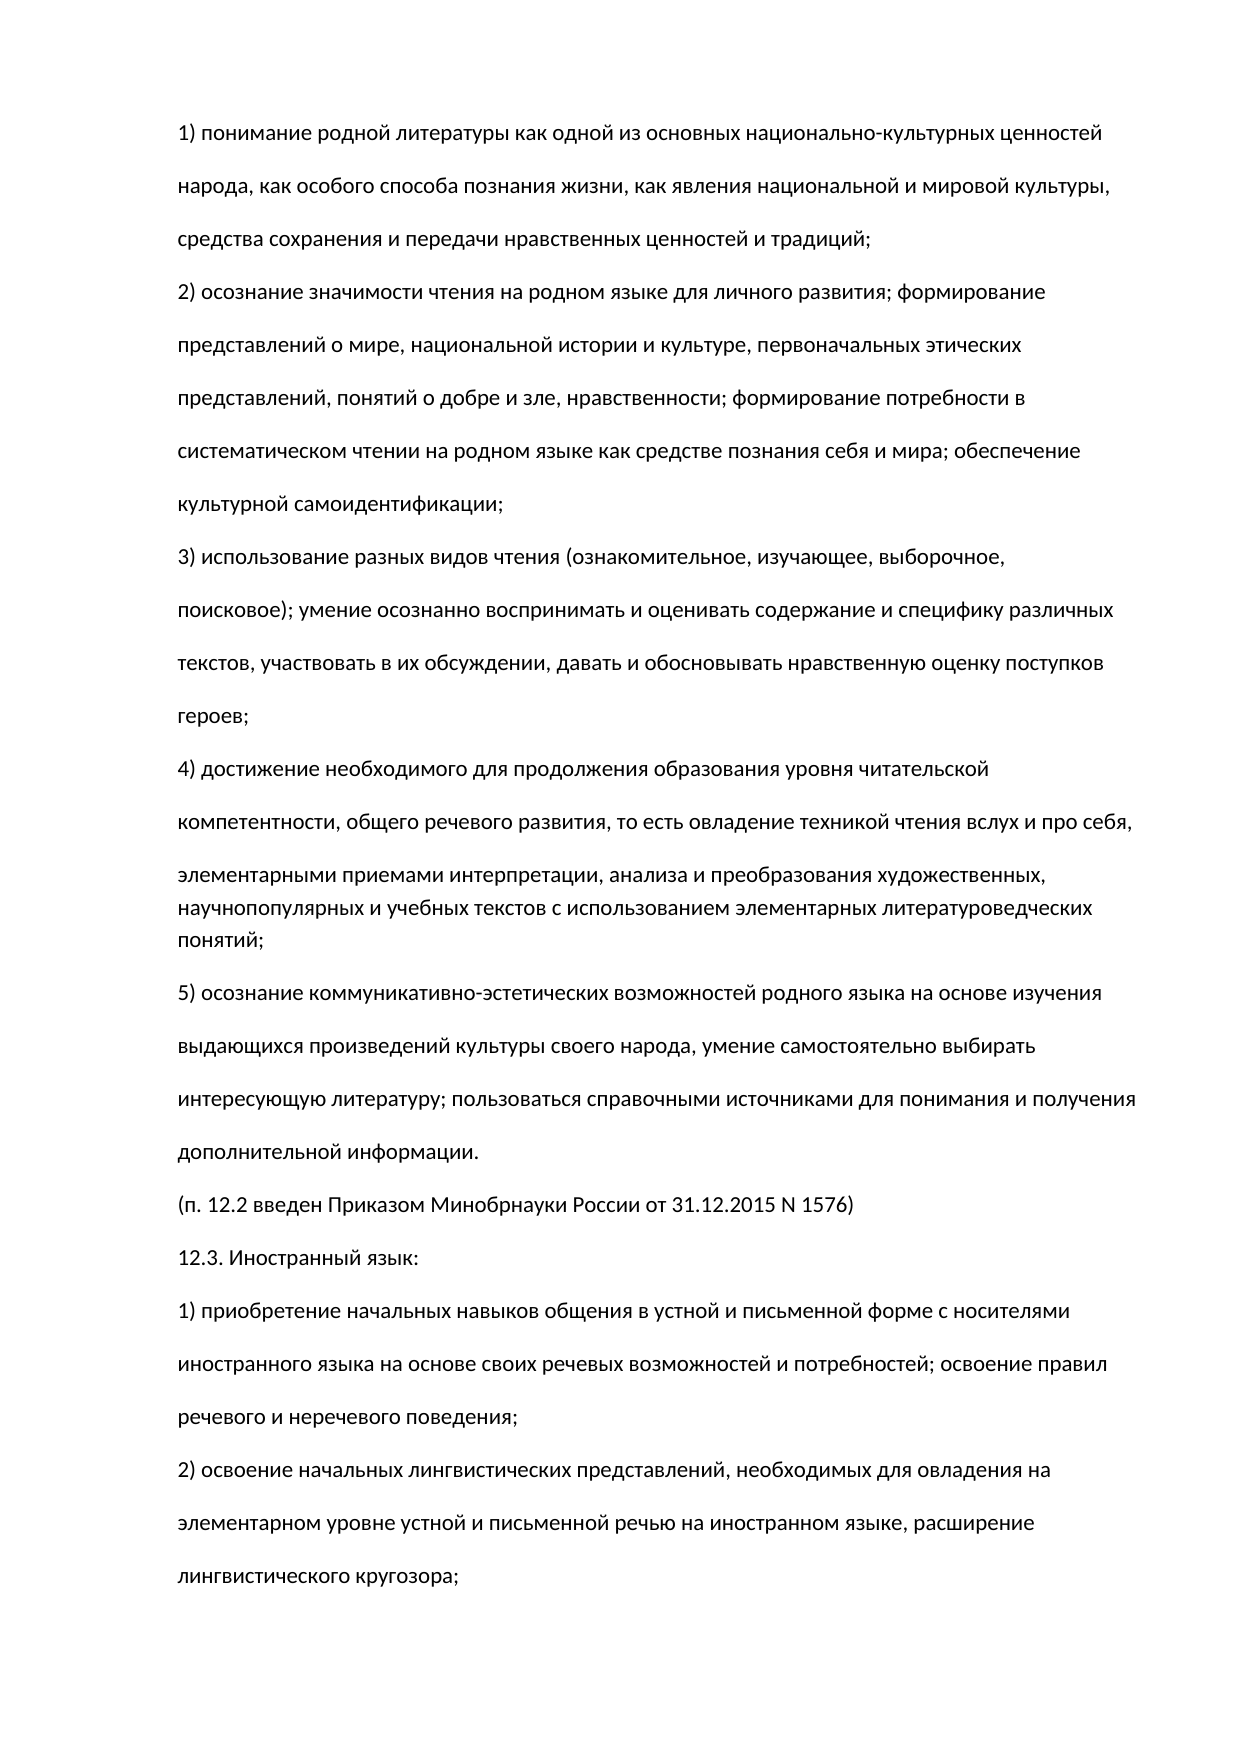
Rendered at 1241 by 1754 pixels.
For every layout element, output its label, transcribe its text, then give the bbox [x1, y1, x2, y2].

text 2) освоение начальных лингвистических представлений, необходимых для овладения на [177, 1455, 1152, 1483]
text выдающихся произведений культуры своего народа, умение самостоятельно выбирать [177, 1031, 1152, 1059]
text 3) использование разных видов чтения (ознакомительное, изучающее, выборочное, [177, 542, 1152, 570]
text 1) понимание родной литературы как одной из основных национально-культурных ценностей [177, 118, 1152, 146]
text лингвистического кругозора; [177, 1561, 1152, 1589]
text 5) осознание коммуникативно-эстетических возможностей родного языка на основе изучения [177, 978, 1152, 1006]
text компетентности, общего речевого развития, то есть овладение техникой чтения вслух и про себя, [177, 807, 1152, 835]
text 2) осознание значимости чтения на родном языке для личного развития; формирование [177, 277, 1152, 305]
text поисковое); умение осознанно воспринимать и оценивать содержание и специфику различных [177, 595, 1152, 623]
text иностранного языка на основе своих речевых возможностей и потребностей; освоение правил [177, 1349, 1152, 1377]
text систематическом чтении на родном языке как средстве познания себя и мира; обеспечение [177, 436, 1152, 464]
text представлений, понятий о добре и зле, нравственности; формирование потребности в [177, 383, 1152, 411]
text народа, как особого способа познания жизни, как явления национальной и мировой культуры, [177, 171, 1152, 199]
text дополнительной информации. [177, 1137, 1152, 1165]
text текстов, участвовать в их обсуждении, давать и обосновывать нравственную оценку поступков [177, 648, 1152, 676]
text 1) приобретение начальных навыков общения в устной и письменной форме с носителями [177, 1296, 1152, 1324]
text 4) достижение необходимого для продолжения образования уровня читательской [177, 754, 1152, 782]
text представлений о мире, национальной истории и культуре, первоначальных этических [177, 330, 1152, 358]
text героев; [177, 701, 1152, 729]
text (п. 12.2 введен Приказом Минобрнауки России от 31.12.2015 N 1576) [177, 1190, 1152, 1218]
text элементарном уровне устной и письменной речью на иностранном языке, расширение [177, 1508, 1152, 1536]
text средства сохранения и передачи нравственных ценностей и традиций; [177, 224, 1152, 252]
text элементарными приемами интерпретации, анализа и преобразования художественных, научнопопулярных и учебных текстов с использованием элементарных литературоведческих понятий; [177, 860, 1152, 953]
text культурной самоидентификации; [177, 489, 1152, 517]
text интересующую литературу; пользоваться справочными источниками для понимания и получения [177, 1084, 1152, 1112]
text 12.3. Иностранный язык: [177, 1243, 1152, 1271]
text речевого и неречевого поведения; [177, 1402, 1152, 1430]
